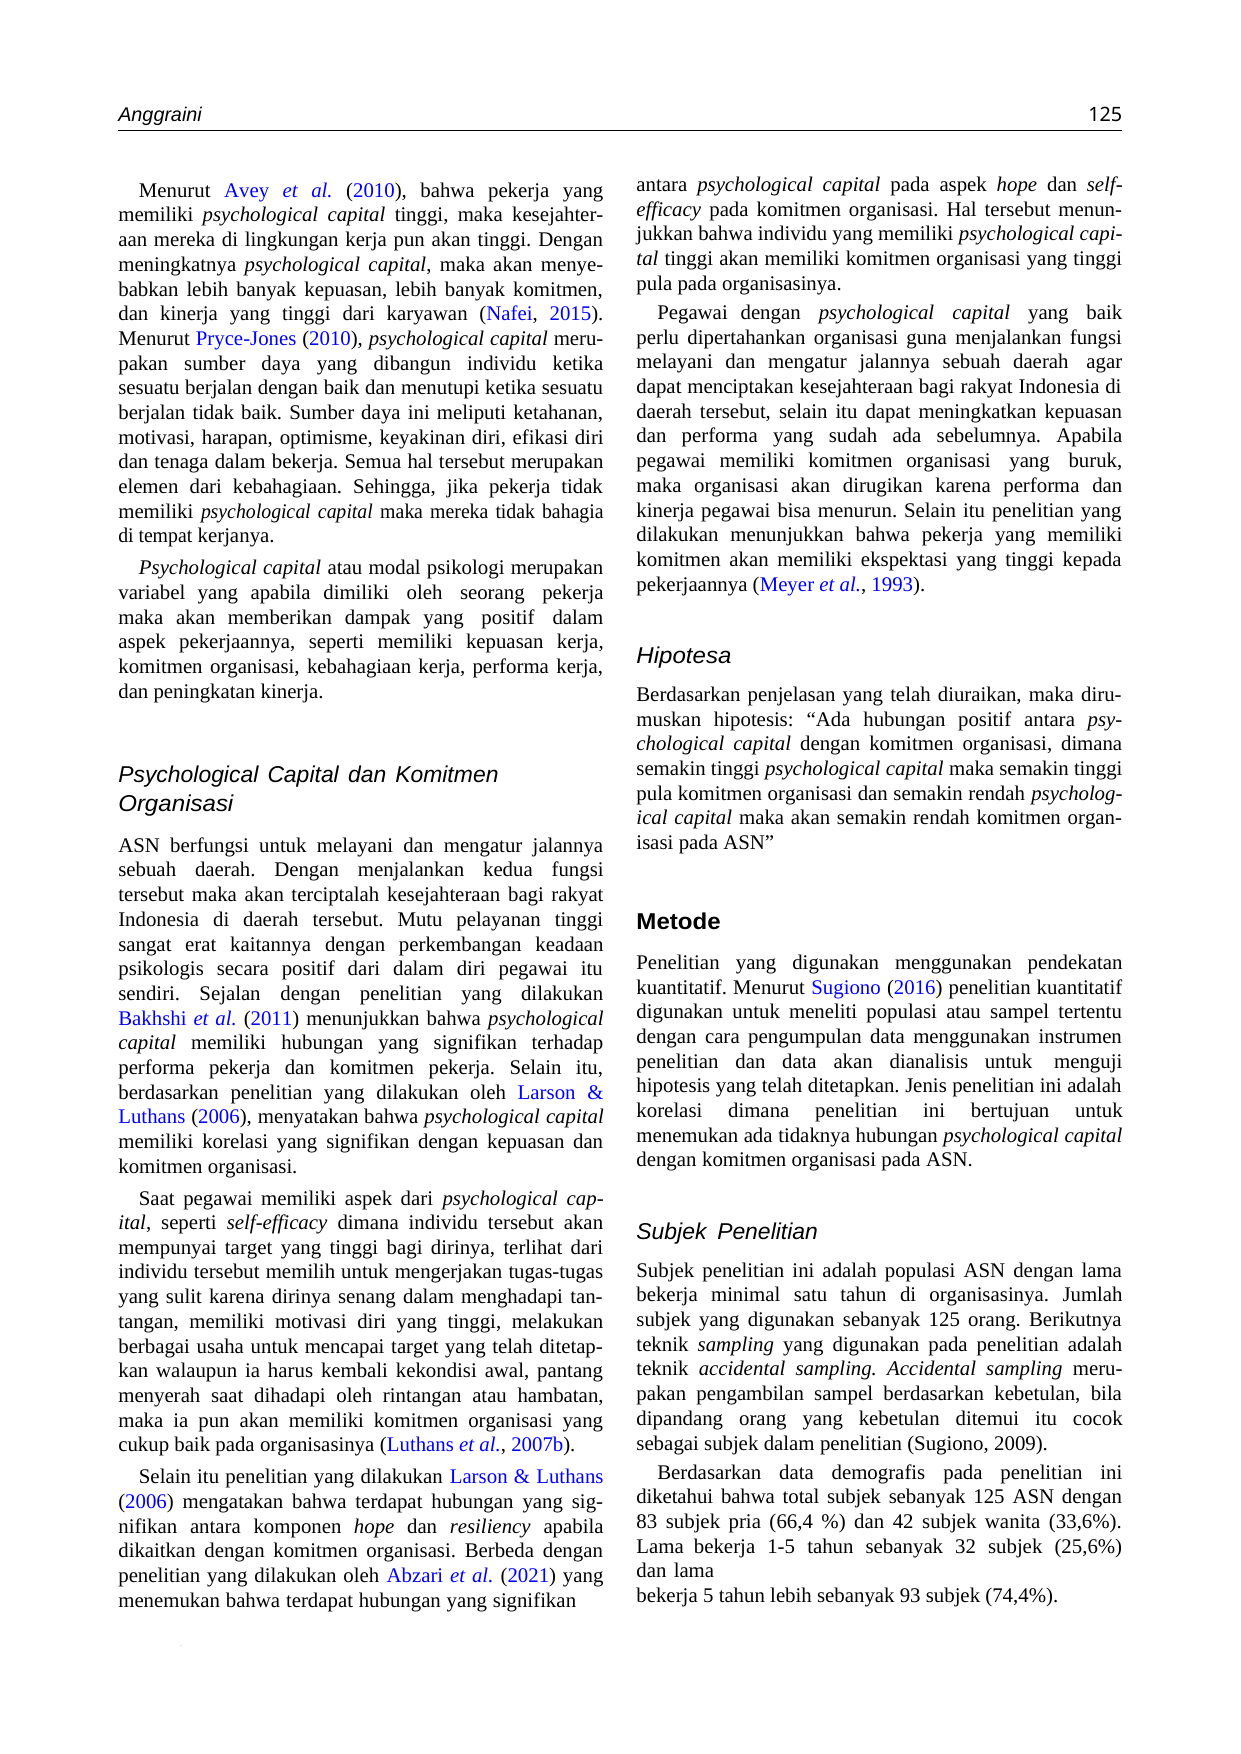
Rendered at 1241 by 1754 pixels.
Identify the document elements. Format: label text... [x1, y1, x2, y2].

text Psychological capital atau modal psikologi merupakan variabel yang apabila dimiliki oleh seorang pekerja maka akan memberikan dampak yang positif dalam aspek pekerjaannya, seperti memiliki kepuasan kerja, komitmen organisasi, kebahagiaan kerja, performa kerja, dan peningkatan kinerja. [118, 555, 603, 703]
text Penelitian yang digunakan menggunakan pendekatan kuantitatif. Menurut Sugiono (2016) penelitian kuantitatif digunakan untuk meneliti populasi atau sampel tertentu dengan cara pengumpulan data menggunakan instrumen penelitian dan data akan dianalisis untuk menguji hipotesis yang telah ditetapkan. Jenis penelitian ini adalah korelasi dimana penelitian ini bertujuan untuk menemukan ada tidaknya hubungan psychological capital dengan komitmen organisasi pada ASN. [636, 950, 1122, 1171]
text Berdasarkan data demografis pada penelitian ini diketahui bahwa total subjek sebanyak 125 ASN dengan 83 subjek pria (66,4 %) dan 42 subjek wanita (33,6%). Lama bekerja 1-5 tahun sebanyak 32 subjek (25,6%) dan lama [636, 1460, 1122, 1582]
text Selain itu penelitian yang dilakukan Larson & Luthans (2006) mengatakan bahwa terdapat hubungan yang sig- nifikan antara komponen hope dan resiliency apabila dikaitkan dengan komitmen organisasi. Berbeda dengan penelitian yang dilakukan oleh Abzari et al. (2021) yang menemukan bahwa terdapat hubungan yang signifikan [118, 1464, 603, 1612]
subtitle Subjek Penelitian [636, 1218, 1134, 1244]
text Menurut Avey et al. (2010), bahwa pekerja yang memiliki psychological capital tinggi, maka kesejahter- aan mereka di lingkungan kerja pun akan tinggi. Dengan meningkatnya psychological capital, maka akan menye- babkan lebih banyak kepuasan, lebih banyak komitmen, dan kinerja yang tinggi dari karyawan (Nafei, 2015). Menurut Pryce-Jones (2010), psychological capital meru- pakan sumber daya yang dibangun individu ketika sesuatu berjalan dengan baik dan menutupi ketika sesuatu berjalan tidak baik. Sumber daya ini meliputi ketahanan, motivasi, harapan, optimisme, keyakinan diri, efikasi diri dan tenaga dalam bekerja. Semua hal tersebut merupakan elemen dari kebahagiaan. Sehingga, jika pekerja tidak memiliki psychological capital maka mereka tidak bahagia di tempat kerjanya. [118, 178, 603, 547]
text antara psychological capital pada aspek hope dan self- efficacy pada komitmen organisasi. Hal tersebut menun- jukkan bahwa individu yang memiliki psychological capi- tal tinggi akan memiliki komitmen organisasi yang tinggi pula pada organisasinya. [636, 172, 1122, 295]
text Anggraini 125 [118, 100, 1134, 127]
text ASN berfungsi untuk melayani dan mengatur jalannya sebuah daerah. Dengan menjalankan kedua fungsi tersebut maka akan terciptalah kesejahteraan bagi rakyat Indonesia di daerah tersebut. Mutu pelayanan tinggi sangat erat kaitannya dengan perkembangan keadaan psikologis secara positif dari dalam diri pegawai itu sendiri. Sejalan dengan penelitian yang dilakukan Bakhshi et al. (2011) menunjukkan bahwa psychological capital memiliki hubungan yang signifikan terhadap performa pekerja dan komitmen pekerja. Selain itu, berdasarkan penelitian yang dilakukan oleh Larson & Luthans (2006), menyatakan bahwa psychological capital memiliki korelasi yang signifikan dengan kepuasan dan komitmen organisasi. [118, 833, 603, 1178]
text Saat pegawai memiliki aspek dari psychological cap- ital, seperti self-efficacy dimana individu tersebut akan mempunyai target yang tinggi bagi dirinya, terlihat dari individu tersebut memilih untuk mengerjakan tugas-tugas yang sulit karena dirinya senang dalam menghadapi tan- tangan, memiliki motivasi diri yang tinggi, melakukan berbagai usaha untuk mencapai target yang telah ditetap- kan walaupun ia harus kembali kekondisi awal, pantang menyerah saat dihadapi oleh rintangan atau hambatan, maka ia pun akan memiliki komitmen organisasi yang cukup baik pada organisasinya (Luthans et al., 2007b). [118, 1185, 603, 1456]
subtitle Hipotesa [636, 642, 1134, 668]
subtitle Metode [636, 908, 1134, 934]
text Subjek penelitian ini adalah populasi ASN dengan lama bekerja minimal satu tahun di organisasinya. Jumlah subjek yang digunakan sebanyak 125 orang. Berikutnya teknik sampling yang digunakan pada penelitian adalah teknik accidental sampling. Accidental sampling meru- pakan pengambilan sampel berdasarkan kebetulan, bila dipandang orang yang kebetulan ditemui itu cocok sebagai subjek dalam penelitian (Sugiono, 2009). [636, 1258, 1122, 1454]
text Berdasarkan penjelasan yang telah diuraikan, maka diru- muskan hipotesis: “Ada hubungan positif antara psy- chological capital dengan komitmen organisasi, dimana semakin tinggi psychological capital maka semakin tinggi pula komitmen organisasi dan semakin rendah psycholog- ical capital maka akan semakin rendah komitmen organ- isasi pada ASN” [636, 682, 1122, 854]
text bekerja 5 tahun lebih sebanyak 93 subjek (74,4%). [636, 1583, 1134, 1607]
text Pegawai dengan psychological capital yang baik perlu dipertahankan organisasi guna menjalankan fungsi melayani dan mengatur jalannya sebuah daerah agar dapat menciptakan kesejahteraan bagi rakyat Indonesia di daerah tersebut, selain itu dapat meningkatkan kepuasan dan performa yang sudah ada sebelumnya. Apabila pegawai memiliki komitmen organisasi yang buruk, maka organisasi akan dirugikan karena performa dan kinerja pegawai bisa menurun. Selain itu penelitian yang dilakukan menunjukkan bahwa pekerja yang memiliki komitmen akan memiliki ekspektasi yang tinggi kepada pekerjaannya (Meyer et al., 1993). [636, 300, 1122, 596]
subtitle Psychological Capital dan Komitmen Organisasi [118, 761, 607, 816]
